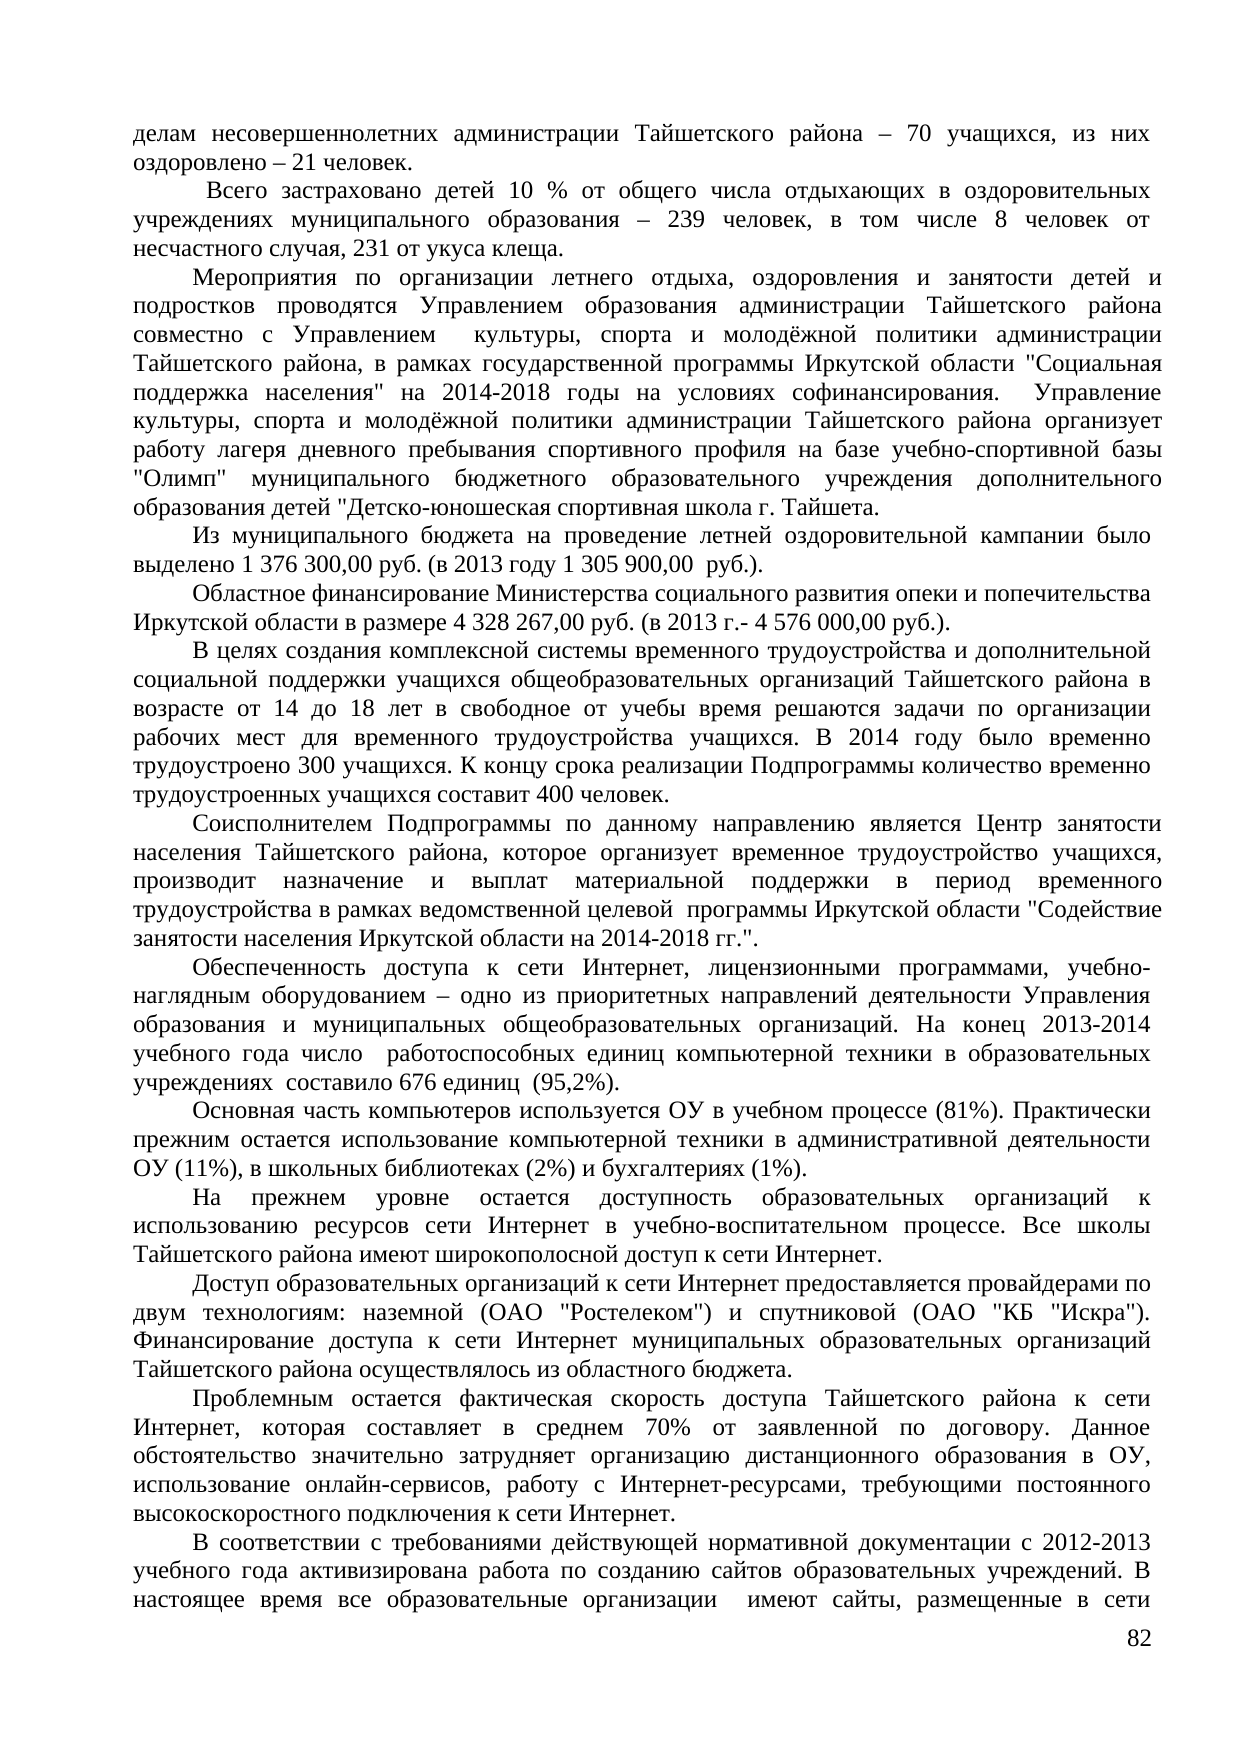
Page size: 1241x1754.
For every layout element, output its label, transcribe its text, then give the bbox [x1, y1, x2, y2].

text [133, 118, 1152, 176]
text Основная часть компьютеров используется ОУ в учебном процессе (81%). Практически прежним остается использование компьютерной техники в административной деятельности ОУ (11%), в школьных библиотеках (2%) и бухгалтериях (1%). [133, 1096, 1152, 1182]
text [133, 1527, 1152, 1613]
text Областное финансирование Министерства социального развития опеки и попечительства Иркутской области в размере 4 328 267,00 руб. (в .- 4 576 000,00 руб.). [133, 578, 1152, 636]
text Из муниципального бюджета на проведение летней оздоровительной кампании было выделено 1 376 300,00 руб. (в 2013 году 1 305 900,00 руб.). [133, 521, 1152, 578]
text В целях создания комплексной системы временного трудоустройства и дополнительной социальной поддержки учащихся общеобразовательных организаций Тайшетского района в возрасте от 14 до 18 лет в свободное от учебы время решаются задачи по организации рабочих мест для временного трудоустройства учащихся. В 2014 году было временно трудоустроено 300 учащихся. К концу срока реализации Подпрограммы количество временно трудоустроенных учащихся составит 400 человек. [133, 636, 1152, 808]
text Всего застраховано детей 10 % от общего числа отдыхающих в оздоровительных учреждениях муниципального образования – 239 человек, в том числе 8 человек от несчастного случая, 231 от укуса клеща. [133, 176, 1152, 262]
text Проблемным остается фактическая скорость доступа Тайшетского района к сети Интернет, которая составляет в среднем 70% от заявленной по договору. Данное обстоятельство значительно затрудняет организацию дистанционного образования в ОУ, использование онлайн-сервисов, работу с Интернет-ресурсами, требующими постоянного высокоскоростного подключения к сети Интернет. [133, 1383, 1152, 1527]
text Мероприятия по организации летнего отдыха, оздоровления и занятости детей и подростков проводятся Управлением образования администрации Тайшетского района совместно с Управлением культуры, спорта и молодёжной политики администрации Тайшетского района, в рамках государственной программы Иркутской области "Социальная поддержка населения" на 2014-2018 годы на условиях софинансирования. Управление культуры, спорта и молодёжной политики администрации Тайшетского района организует работу лагеря дневного пребывания спортивного профиля на базе учебно-спортивной базы "Олимп" муниципального бюджетного образовательного учреждения дополнительного образования детей "Детско-юношеская спортивная школа г. Тайшета. [133, 262, 1163, 521]
text Обеспеченность доступа к сети Интернет, лицензионными программами, учебно-наглядным оборудованием – одно из приоритетных направлений деятельности Управления образования и муниципальных общеобразовательных организаций. На конец 2013-2014 учебного года число работоспособных единиц компьютерной техники в образовательных учреждениях составило 676 единиц (95,2%). [133, 952, 1152, 1096]
text Доступ образовательных организаций к сети Интернет предоставляется провайдерами по двум технологиям: наземной (ОАО "Ростелеком") и спутниковой (ОАО "КБ "Искра"). Финансирование доступа к сети Интернет муниципальных образовательных организаций Тайшетского района осуществлялось из областного бюджета. [133, 1268, 1152, 1383]
text На прежнем уровне остается доступность образовательных организаций к использованию ресурсов сети Интернет в учебно-воспитательном процессе. Все школы Тайшетского района имеют широкополосной доступ к сети Интернет. [133, 1182, 1152, 1268]
text Соисполнителем Подпрограммы по данному направлению является Центр занятости населения Тайшетского района, которое организует временное трудоустройство учащихся, производит назначение и выплат материальной поддержки в период временного трудоустройства в рамках ведомственной целевой программы Иркутской области "Содействие занятости населения Иркутской области на 2014-2018 гг.". [133, 808, 1163, 952]
